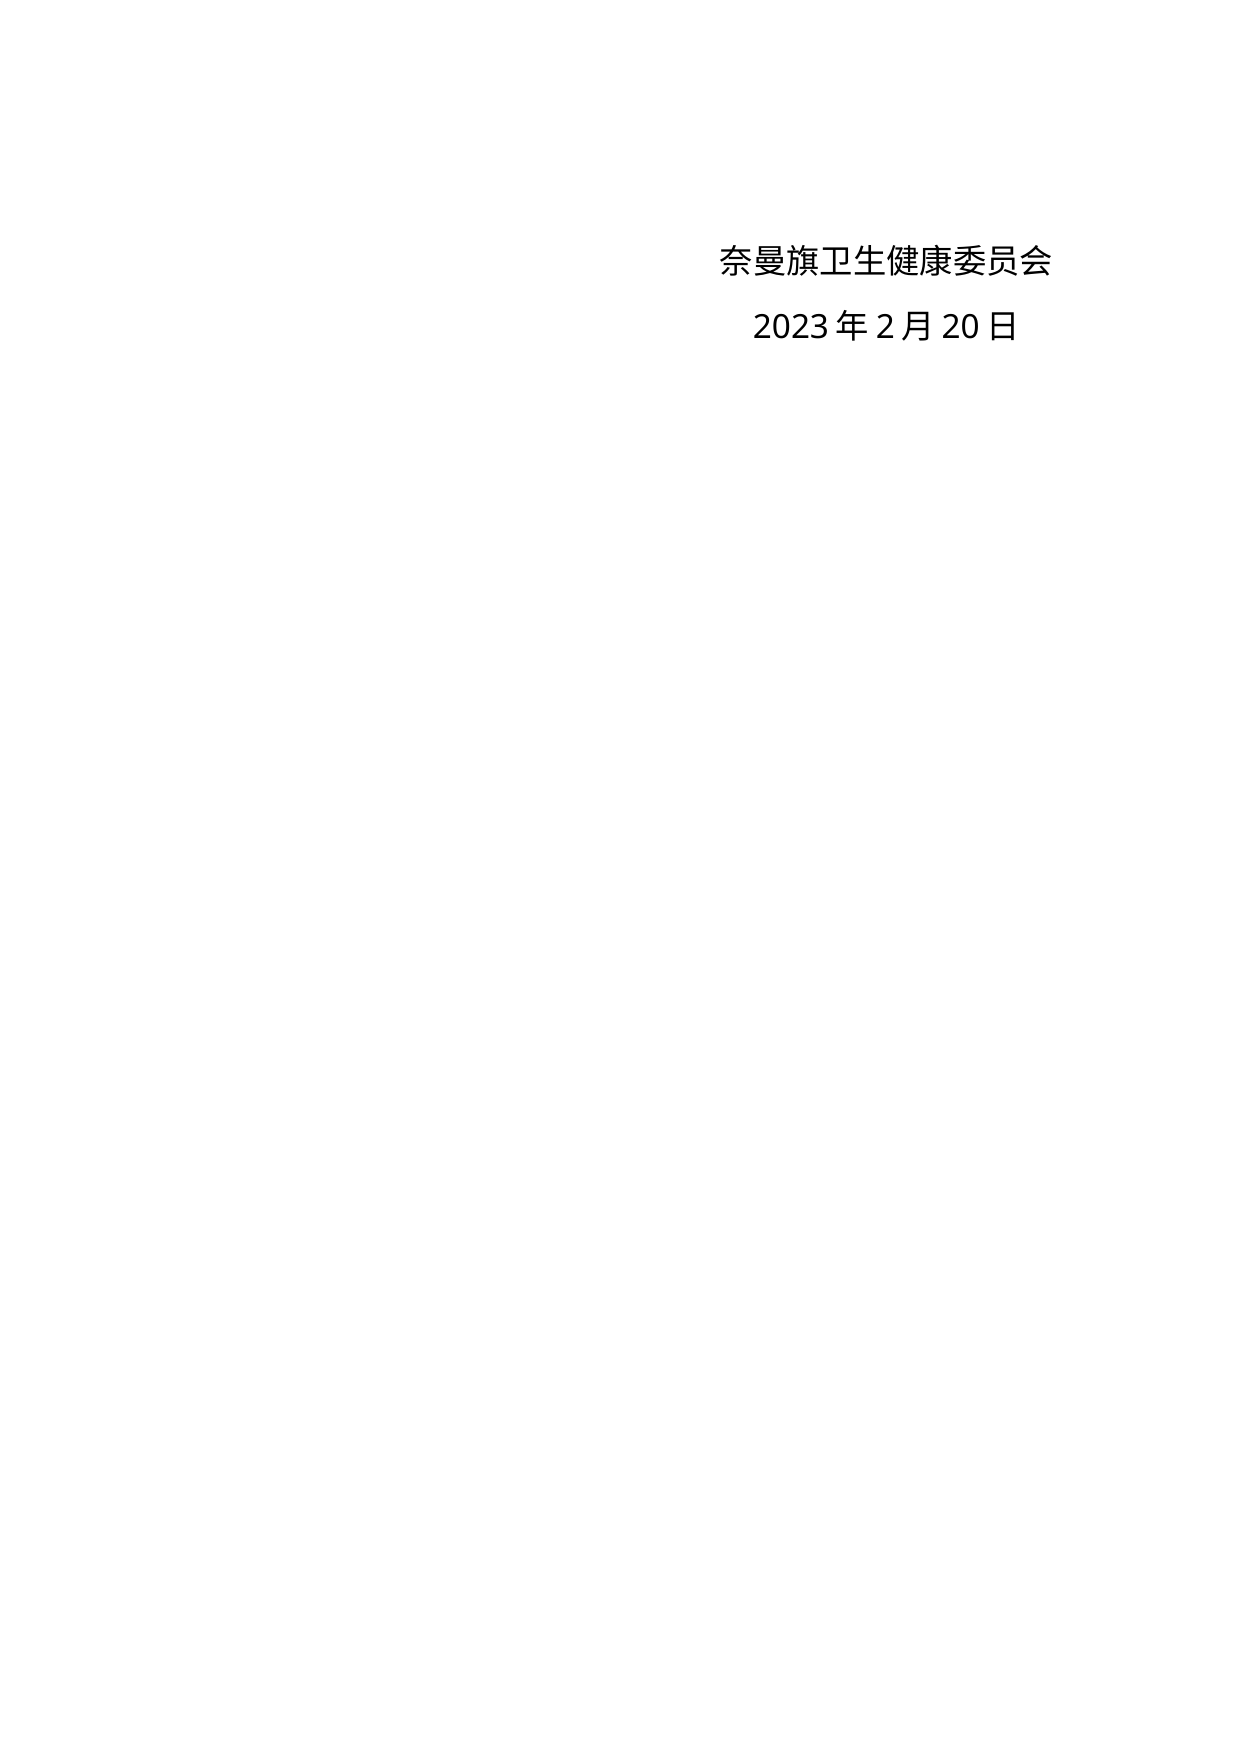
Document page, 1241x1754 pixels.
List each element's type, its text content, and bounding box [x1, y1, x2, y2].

text 2023年2月20日 [187, 292, 1019, 357]
text 奈曼旗卫生健康委员会 [187, 227, 1053, 292]
